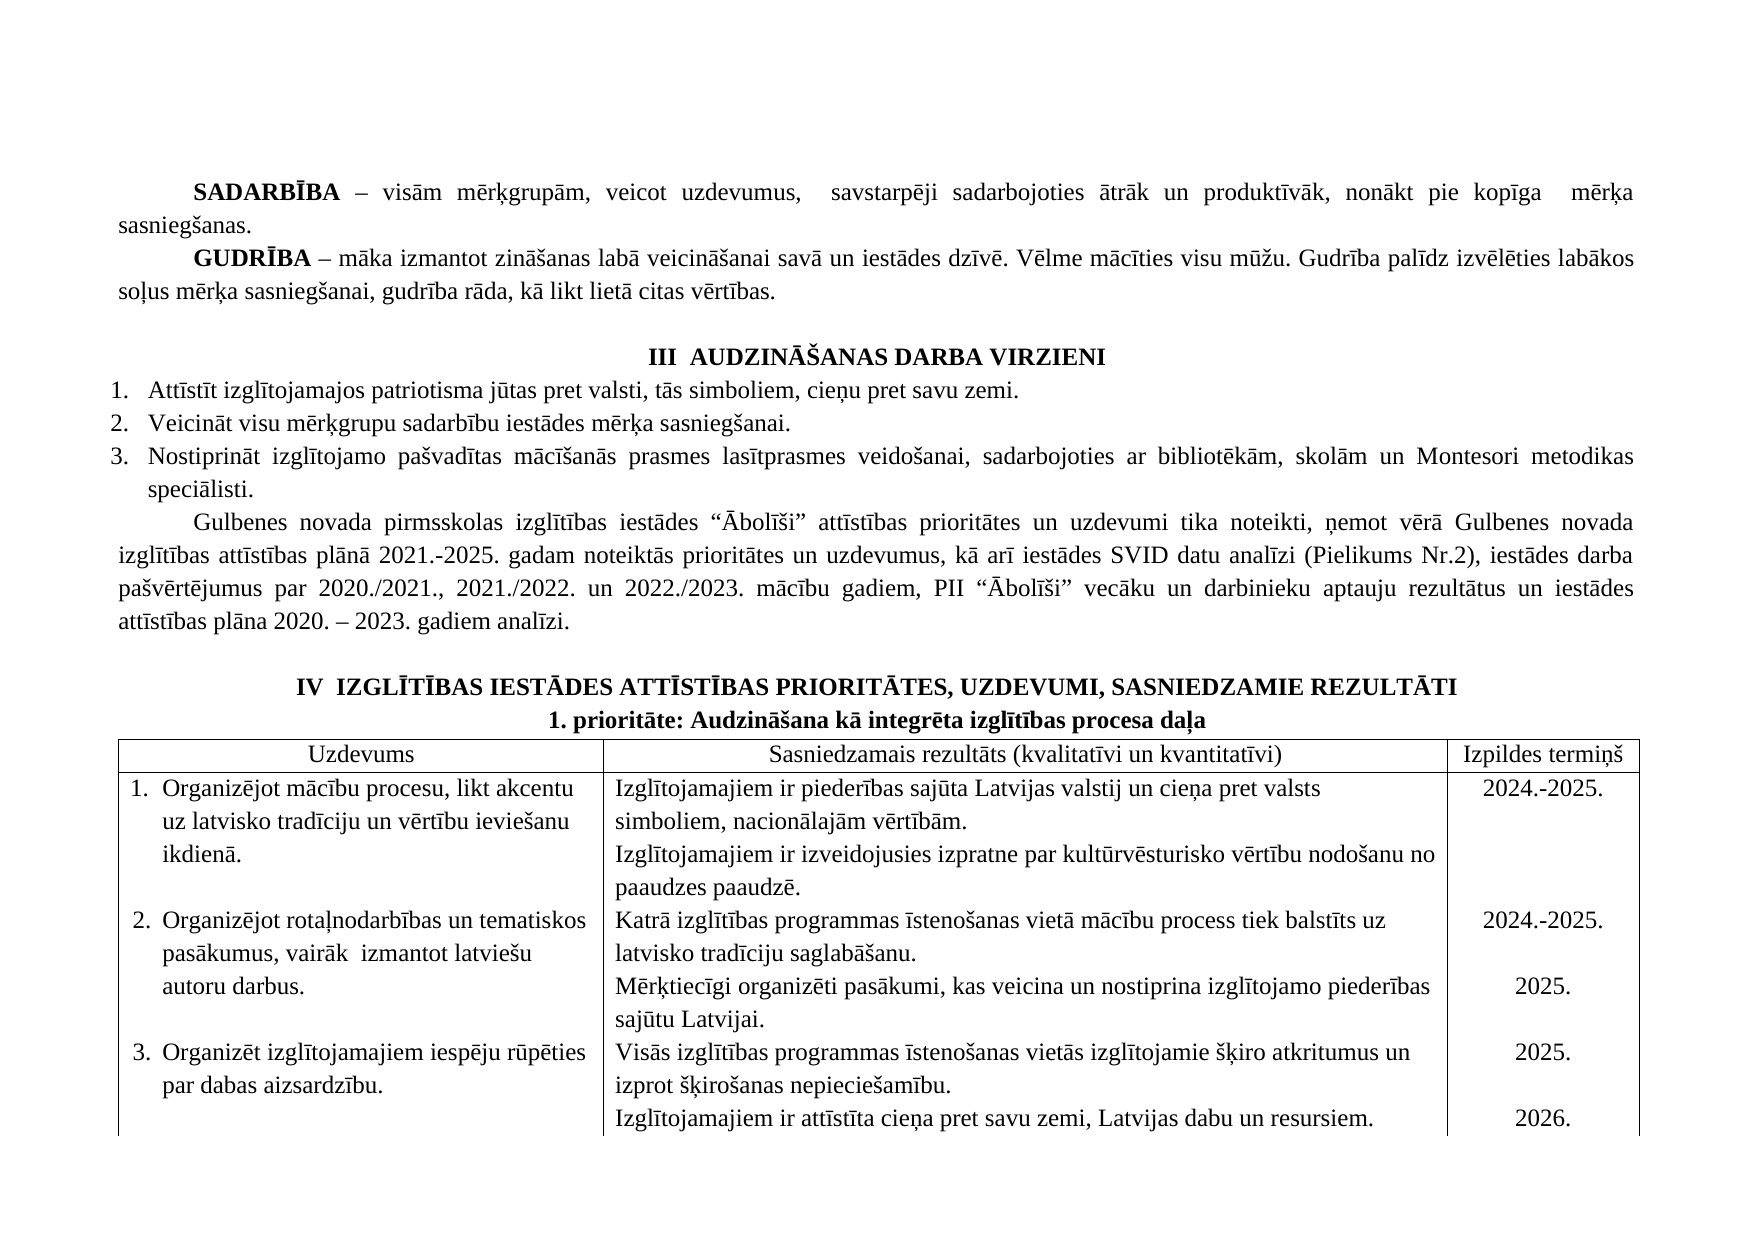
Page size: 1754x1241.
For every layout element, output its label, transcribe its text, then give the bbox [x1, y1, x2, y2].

text 1. prioritāte: Audzināšana kā integrēta izglītības procesa daļa [118, 706, 1636, 734]
list Attīstīt izglītojamajos patriotisma jūtas pret valsti, tās simboliem, cieņu pret savu zemi. [110, 375, 1636, 404]
table_header Sasniedzamais rezultāts (kvalitatīvi un kvantitatīvi) [604, 740, 1447, 772]
table_header Izpildes termiņš [1448, 740, 1639, 772]
text III AUDZINĀŠANAS DARBA VIRZIENI [118, 342, 1636, 371]
table_cell Izglītojamajiem ir piederības sajūta Latvijas valstij un cieņa pret valsts simboliem, nacionālajām vērtībām. Izglītojamajiem ir izveidojusies izpratne par kultūrvēsturisko vērtību nodošanu no paaudzes paaudzē. Katrā izglītības programmas īstenošanas vietā mācību process tiek balstīts uz latvisko tradīciju saglabāšanu. Mērķtiecīgi organizēti pasākumi, kas veicina un nostiprina izglītojamo piederības sajūtu Latvijai. Visās izglītības programmas īstenošanas vietās izglītojamie šķiro atkritumus un izprot šķirošanas nepieciešamību. Izglītojamajiem ir attīstīta cieņa pret savu zemi, Latvijas dabu un resursiem. [604, 773, 1447, 1136]
text GUDRĪBA – māka izmantot zināšanas labā veicināšanai savā un iestādes dzīvē. Vēlme mācīties visu mūžu. Gudrība palīdz izvēlēties labākos soļus mērķa sasniegšanai, gudrība rāda, kā likt lietā citas vērtības. [118, 243, 1636, 305]
text IV IZGLĪTĪBAS IESTĀDES ATTĪSTĪBAS PRIORITĀTES, UZDEVUMI, SASNIEDZAMIE REZULTĀTI [118, 672, 1636, 701]
table_header Uzdevums [119, 740, 603, 772]
text SADARBĪBA – visām mērķgrupām, veicot uzdevumus, savstarpēji sadarbojoties ātrāk un produktīvāk, nonākt pie kopīga mērķa sasniegšanas. [118, 177, 1636, 239]
list Veicināt visu mērķgrupu sadarbību iestādes mērķa sasniegšanai. [110, 408, 1636, 437]
list Nostiprināt izglītojamo pašvadītas mācīšanās prasmes lasītprasmes veidošanai, sadarbojoties ar bibliotēkām, skolām un Montesori metodikas speciālisti. [110, 441, 1636, 503]
list Gulbenes novada pirmsskolas izglītības iestādes “Ābolīši” attīstības prioritātes un uzdevumi tika noteikti, ņemot vērā Gulbenes novada izglītības attīstības plānā 2021.-2025. gadam noteiktās prioritātes un uzdevumus, kā arī iestādes SVID datu analīzi (Pielikums Nr.2), iestādes darba pašvērtējumus par 2020./2021., 2021./2022. un 2022./2023. mācību gadiem, PII “Ābolīši” vecāku un darbinieku aptauju rezultātus un iestādes attīstības plāna 2020. – 2023. gadiem analīzi. [118, 507, 1636, 635]
table_cell Organizējot mācību procesu, likt akcentu uz latvisko tradīciju un vērtību ieviešanu ikdienā. Organizējot rotaļnodarbības un tematiskos pasākumus, vairāk izmantot latviešu autoru darbus. Organizēt izglītojamajiem iespēju rūpēties par dabas aizsardzību. [119, 773, 603, 1136]
table_cell 2024.-2025. 2024.-2025. 2025. 2025. 2026. [1448, 773, 1639, 1136]
